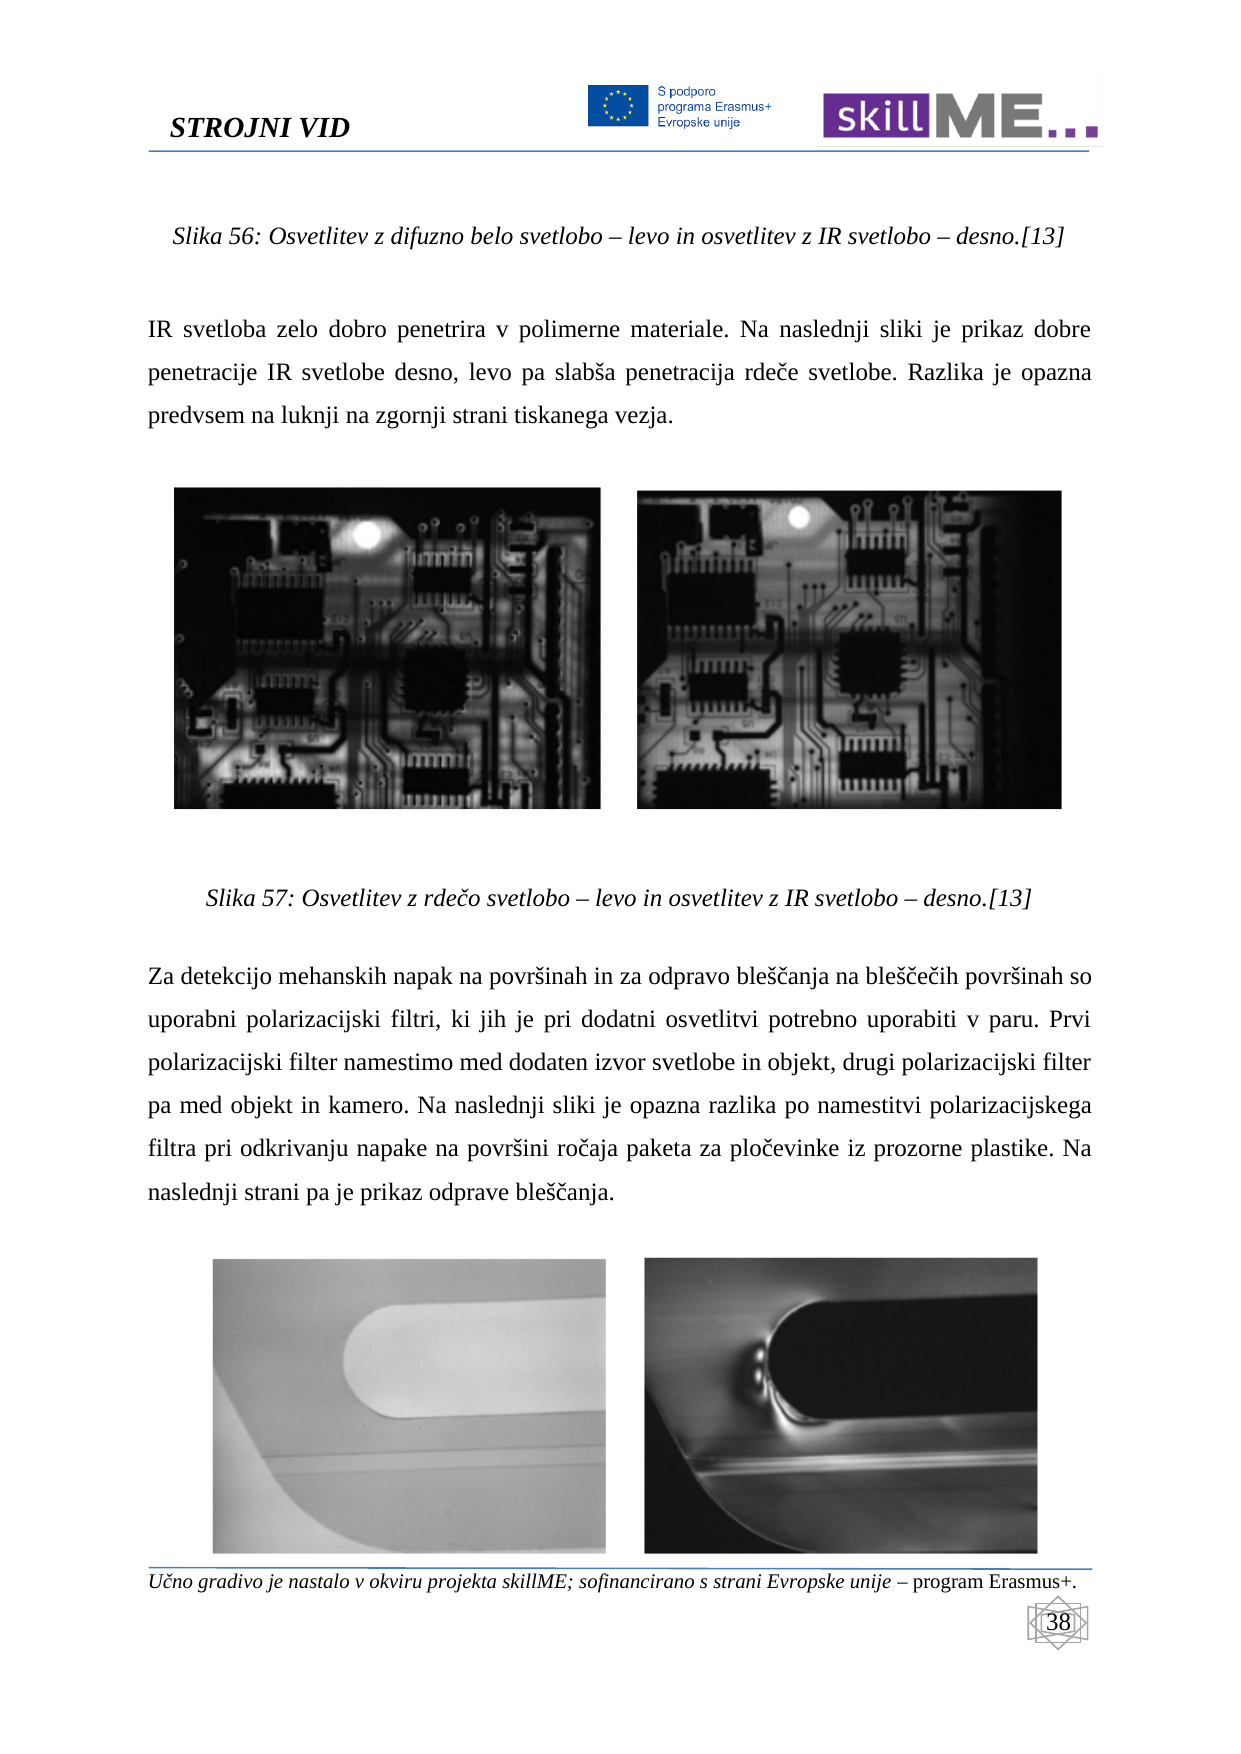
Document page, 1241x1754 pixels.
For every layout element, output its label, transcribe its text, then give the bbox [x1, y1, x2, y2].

picture [184, 1241, 1081, 1567]
picture [149, 476, 1094, 831]
text IR svetloba zelo dobro penetrira v polimerne materiale. Na naslednji sliki je prikaz dobre penetracije IR svetlobe desno, levo pa slabša penetracija rdeče svetlobe. Razlika je opazna predvsem na luknji na zgornji strani tiskanega vezja. [148, 314, 1092, 429]
picture [576, 73, 798, 138]
picture [817, 72, 1104, 147]
text Za detekcijo mehanskih napak na površinah in za odpravo bleščanja na bleščečih površinah so uporabni polarizacijski filtri, ki jih je pri dodatni osvetlitvi potrebno uporabiti v paru. Prvi polarizacijski filter namestimo med dodaten izvor svetlobe in objekt, drugi polarizacijski filter pa med objekt in kamero. Na naslednji sliki je opazna razlika po namestitvi polarizacijskega filtra pri odkrivanju napake na površini ročaja paketa za pločevinke iz prozorne plastike. Na naslednji strani pa je prikaz odprave bleščanja. [148, 961, 1092, 1205]
text Slika 56: Osvetlitev z difuzno belo svetlobo – levo in osvetlitev z IR svetlobo – desno.[13] [148, 221, 1092, 250]
